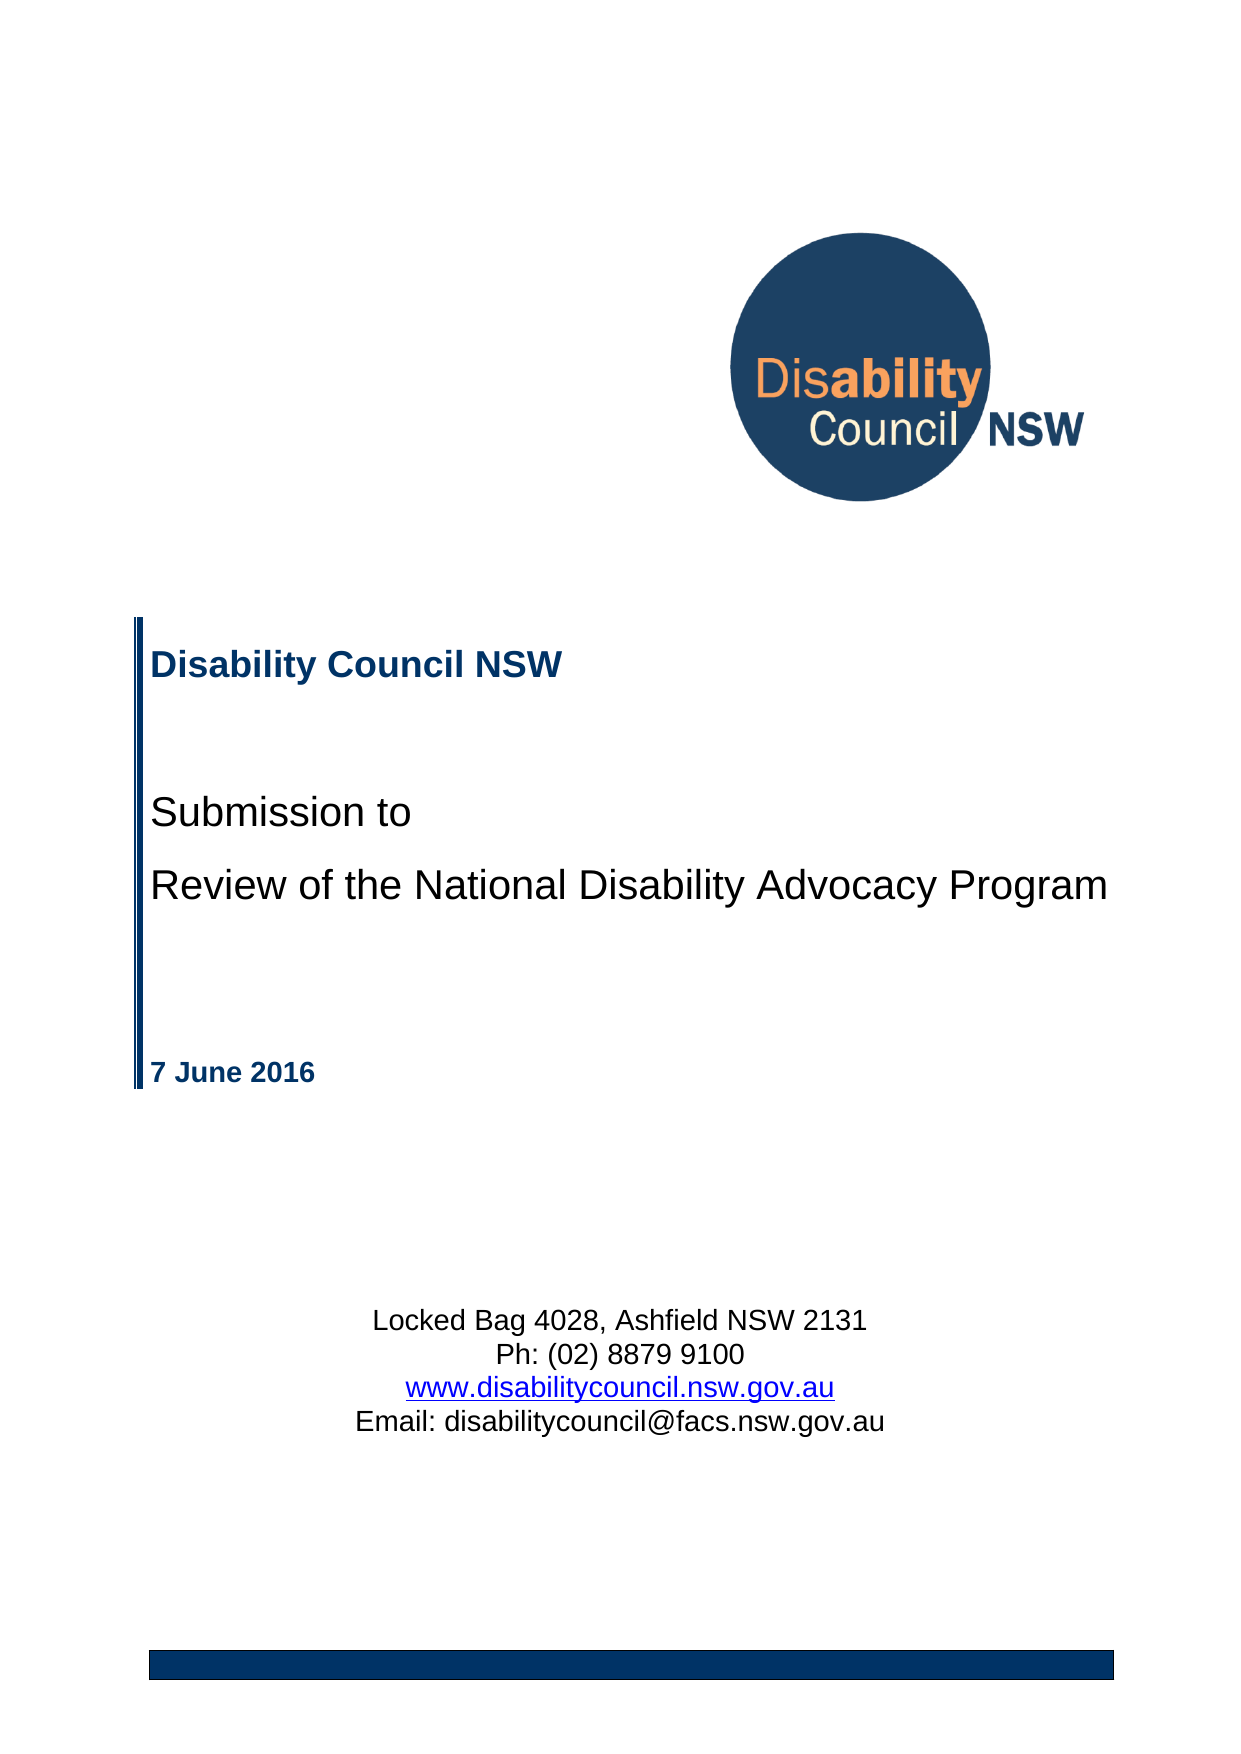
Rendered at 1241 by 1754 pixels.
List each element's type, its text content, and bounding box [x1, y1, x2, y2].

table_cell 7 June 2016 [143, 966, 1124, 1088]
text Ph: (02) 8879 9100 [150, 1337, 1090, 1371]
text www.disabilitycouncil.nsw.gov.au [150, 1371, 1090, 1404]
table_cell Submission to Review of the National Disability Advocacy Program [143, 705, 1124, 966]
table_header Disability Council NSW [143, 617, 1124, 705]
picture [723, 231, 1091, 510]
text Locked Bag 4028, Ashfield NSW 2131 [150, 1303, 1090, 1337]
text Email: disabilitycouncil@facs.nsw.gov.au [150, 1404, 1090, 1438]
